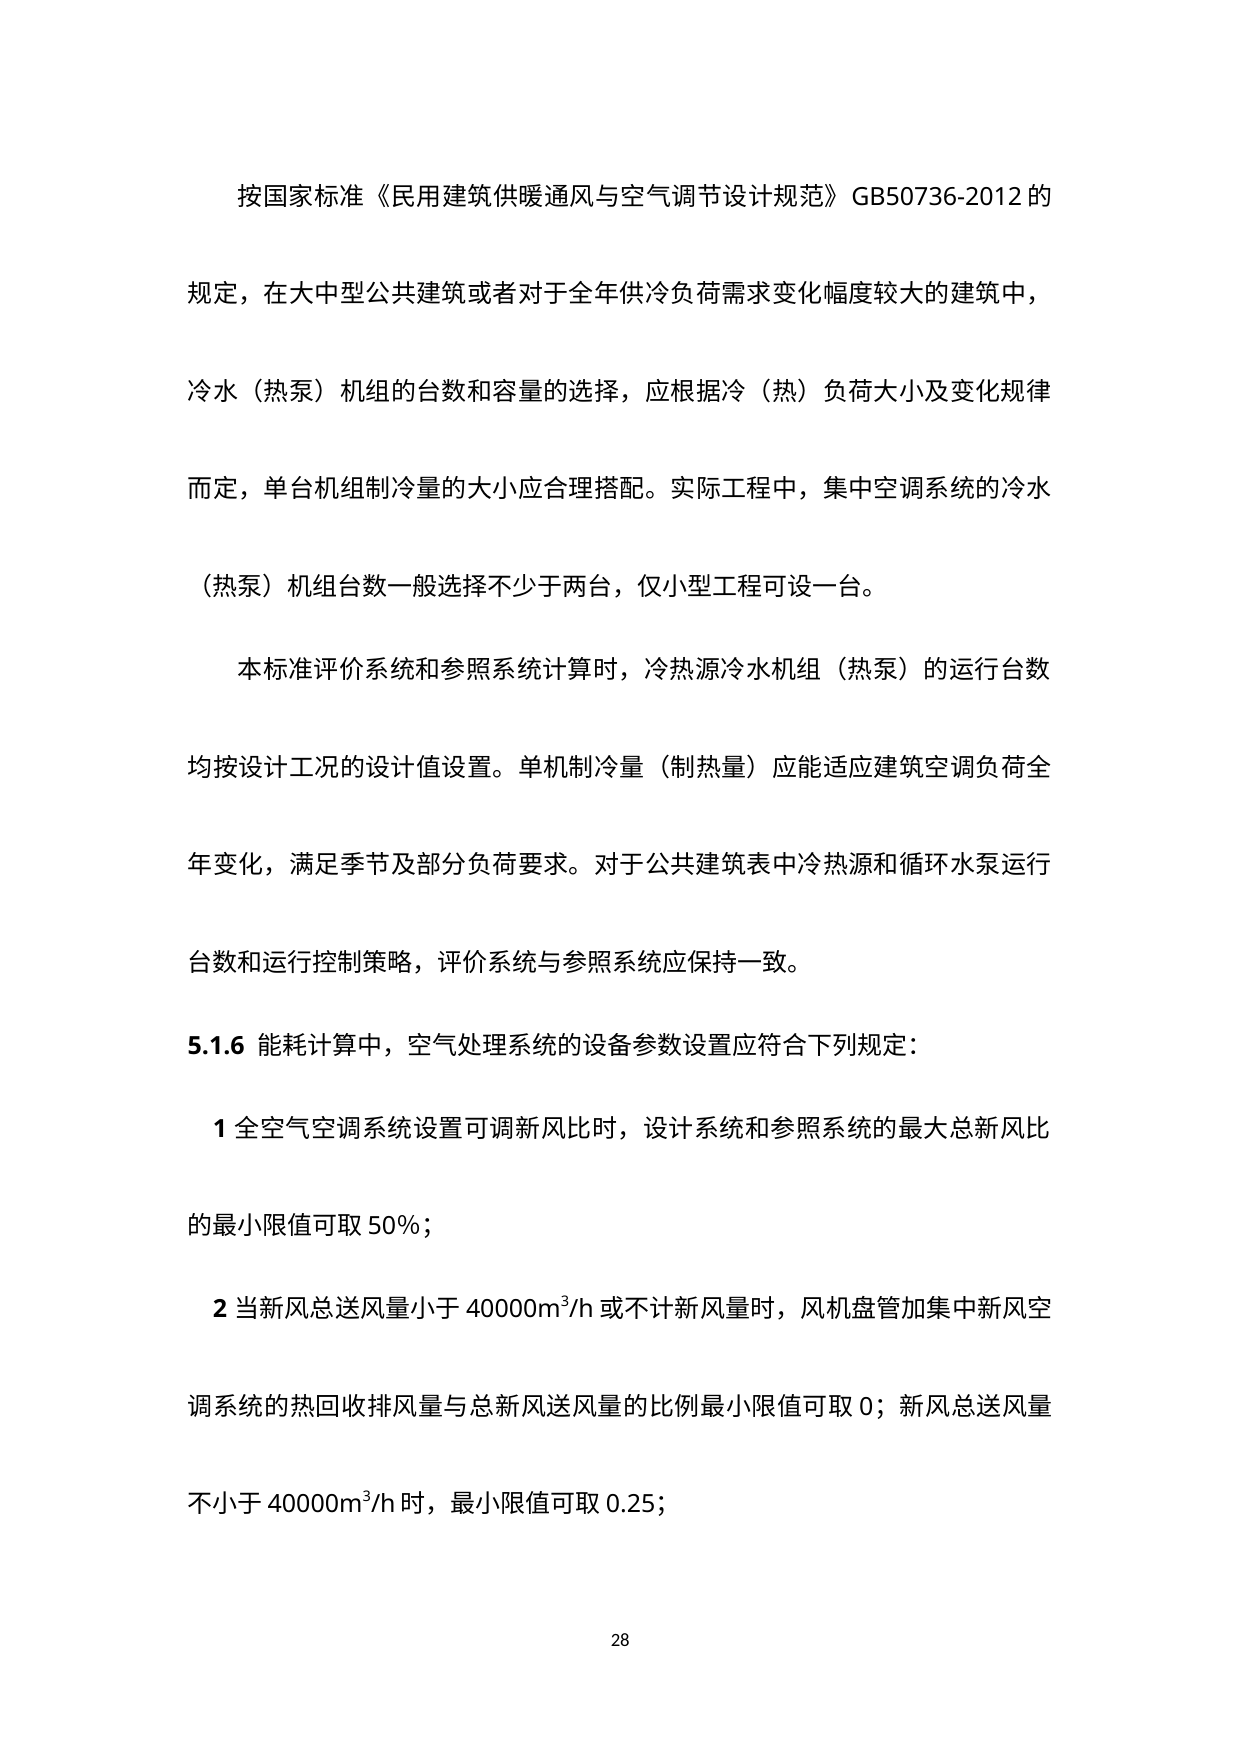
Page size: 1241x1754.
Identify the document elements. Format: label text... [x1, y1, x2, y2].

text 5.1.6 能耗计算中，空气处理系统的设备参数设置应符合下列规定： [187, 1011, 1053, 1076]
text 按国家标准《民用建筑供暖通风与空气调节设计规范》GB50736-2012的规定，在大中型公共建筑或者对于全年供冷负荷需求变化幅度较大的建筑中，冷水（热泵）机组的台数和容量的选择，应根据冷（热）负荷大小及变化规律而定，单台机组制冷量的大小应合理搭配。实际工程中，集中空调系统的冷水（热泵）机组台数一般选择不少于两台，仅小型工程可设一台。 [187, 162, 1053, 617]
text 2 当新风总送风量小于40000m3/h或不计新风量时，风机盘管加集中新风空调系统的热回收排风量与总新风送风量的比例最小限值可取0；新风总送风量不小于40000m3/h时，最小限值可取0.25； [187, 1274, 1053, 1534]
text 本标准评价系统和参照系统计算时，冷热源冷水机组（热泵）的运行台数均按设计工况的设计值设置。单机制冷量（制热量）应能适应建筑空调负荷全年变化，满足季节及部分负荷要求。对于公共建筑表中冷热源和循环水泵运行台数和运行控制策略，评价系统与参照系统应保持一致。 [187, 635, 1053, 993]
text 1 全空气空调系统设置可调新风比时，设计系统和参照系统的最大总新风比的最小限值可取50％； [187, 1094, 1053, 1256]
